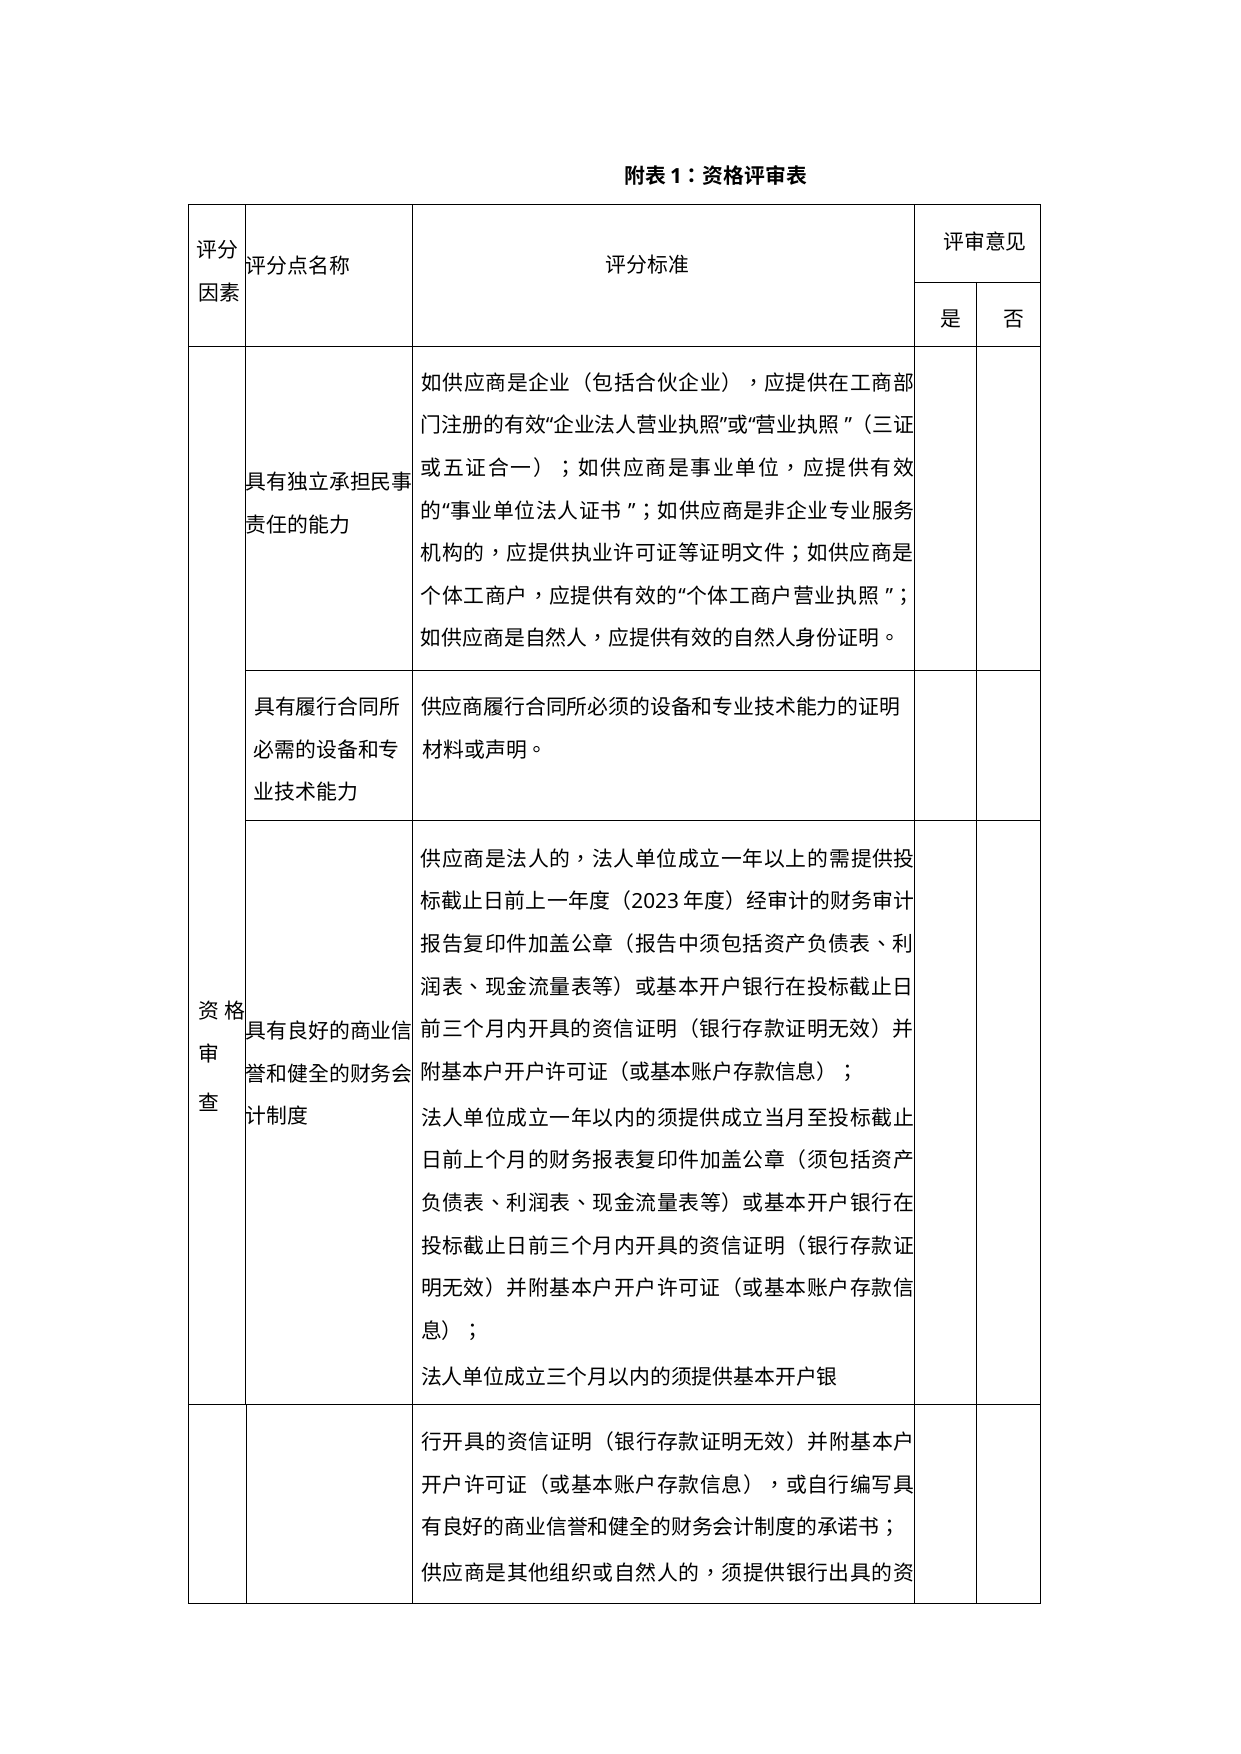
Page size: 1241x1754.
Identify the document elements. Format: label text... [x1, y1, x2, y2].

table_cell [247, 1405, 412, 1603]
table_cell 具有履行合同所必需的设备和专业技术能力 [246, 671, 412, 819]
table_cell 资 格 审 查 [189, 347, 245, 1404]
table_cell [977, 1405, 1040, 1603]
table_cell 具有良好的商业信誉和健全的财务会计制度 [246, 821, 412, 1404]
table_cell [977, 347, 1040, 669]
table_cell 具有独立承担民事责任的能力 [246, 347, 412, 669]
text 附表1：资格评审表 [624, 162, 1052, 190]
table_cell [915, 671, 976, 819]
table_cell [915, 347, 976, 669]
table_header 评分标准 [413, 205, 914, 346]
table_header 评审意见 [915, 205, 1040, 282]
table_header 评分点名称 [246, 205, 412, 346]
table_cell [915, 821, 976, 1404]
table_cell [915, 1405, 976, 1603]
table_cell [413, 1405, 914, 1603]
table_cell 供应商履行合同所必须的设备和专业技术能力的证明材料或声明。 [413, 671, 914, 819]
table_cell 是 [915, 283, 976, 346]
table_cell 否 [977, 283, 1040, 346]
table_cell 供应商是法人的，法人单位成立一年以上的需提供投标截止日前上一年度（2023年度）经审计的财务审计报告复印件加盖公章（报告中须包括资产负债表、利润表、现金流量表等）或基本开户银行在投标截止日前三个月内开具的资信证明（银行存款证明无效）并附基本户开户许可证（或基本账户存款信息）； 法人单位成立一年以内的须提供成立当月至投标截止日前上个月的财务报表复印件加盖公章（须包括资产负债表、利润表、现金流量表等）或基本开户银行在投标截止日前三个月内开具的资信证明（银行存款证明无效）并附基本户开户许可证（或基本账户存款信息）； 法人单位成立三个月以内的须提供基本开户银 [413, 821, 914, 1404]
table_cell [977, 821, 1040, 1404]
table_cell [977, 671, 1040, 819]
table_cell 如供应商是企业（包括合伙企业），应提供在工商部门注册的有效“企业法人营业执照”或“营业执照 ”（三证或五证合一）；如供应商是事业单位，应提供有效的“事业单位法人证书 ”；如供应商是非企业专业服务机构的，应提供执业许可证等证明文件；如供应商是个体工商户，应提供有效的“个体工商户营业执照 ”；如供应商是自然人，应提供有效的自然人身份证明。 [413, 347, 914, 669]
table_header 评分因素 [189, 205, 245, 346]
table_cell [189, 1405, 246, 1603]
